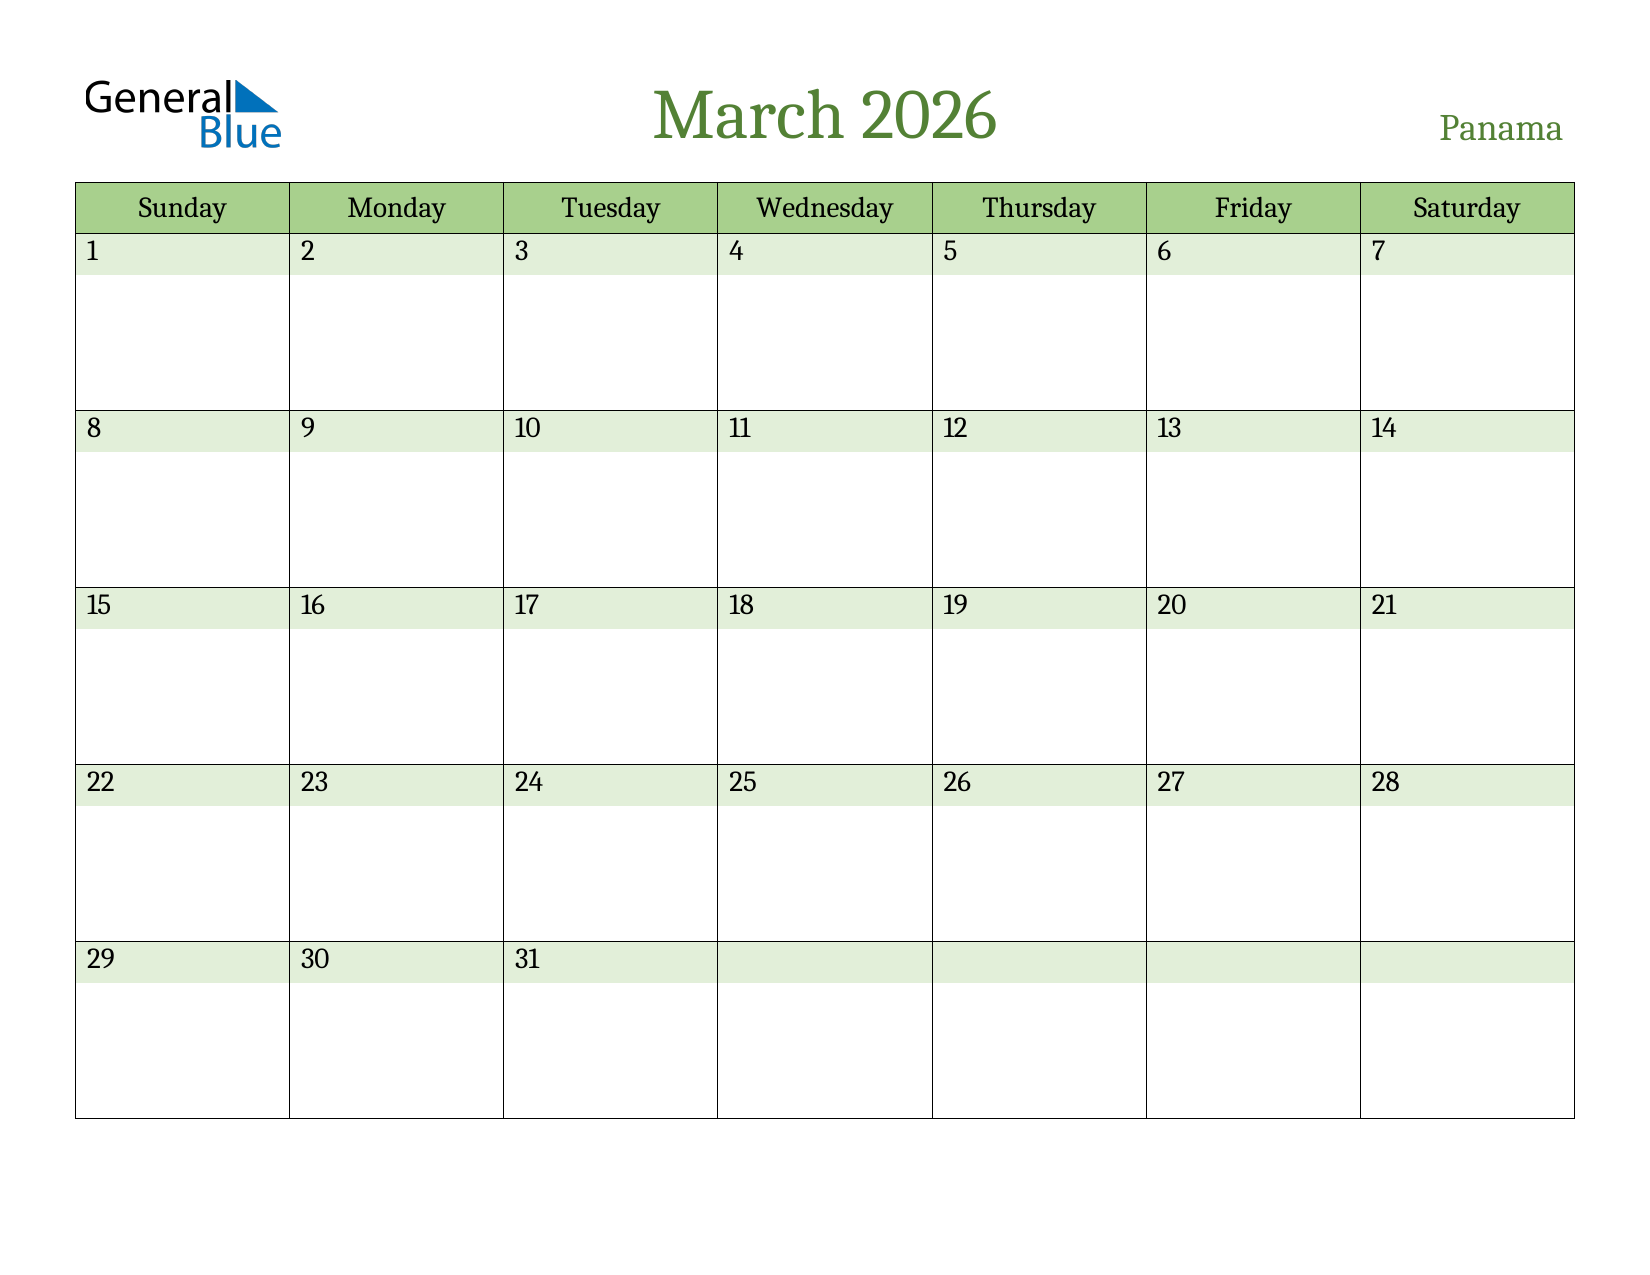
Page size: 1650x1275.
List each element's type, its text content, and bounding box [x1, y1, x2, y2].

table_cell [290, 452, 503, 587]
table_cell [76, 452, 289, 587]
table_cell [1147, 452, 1360, 587]
table_cell [933, 452, 1146, 587]
table_cell [504, 275, 717, 410]
table_cell 20 [1147, 588, 1360, 629]
table_cell 23 [290, 765, 503, 806]
table_cell 10 [504, 411, 717, 452]
table_cell Tuesday [504, 183, 717, 233]
table_cell [933, 942, 1146, 983]
table_cell [504, 806, 717, 941]
table_cell 7 [1361, 234, 1574, 275]
table_cell [290, 275, 503, 410]
table_cell 30 [290, 942, 503, 983]
table_cell [290, 629, 503, 764]
table_cell [1361, 942, 1574, 983]
table_cell [504, 983, 717, 1118]
table_cell 29 [76, 942, 289, 983]
table_cell 13 [1147, 411, 1360, 452]
table_header March 2026 [504, 75, 1146, 182]
table_cell [718, 942, 932, 983]
table_cell Sunday [76, 183, 289, 233]
table_cell 28 [1361, 765, 1574, 806]
table_cell 21 [1361, 588, 1574, 629]
table_cell 25 [718, 765, 932, 806]
table_cell 17 [504, 588, 717, 629]
table_cell [718, 629, 932, 764]
table_cell [718, 452, 932, 587]
table_cell [1147, 942, 1360, 983]
table_cell [1361, 629, 1574, 764]
table_cell [1147, 806, 1360, 941]
table_cell 26 [933, 765, 1146, 806]
table_cell 3 [504, 234, 717, 275]
table_cell 14 [1361, 411, 1574, 452]
table_cell [504, 629, 717, 764]
table_cell [1147, 629, 1360, 764]
table_cell 5 [933, 234, 1146, 275]
table_cell 27 [1147, 765, 1360, 806]
table_cell [718, 806, 932, 941]
table_cell [76, 806, 289, 941]
table_cell 2 [290, 234, 503, 275]
table_cell [933, 275, 1146, 410]
table_cell [504, 452, 717, 587]
table_cell [718, 983, 932, 1118]
table_cell [76, 983, 289, 1118]
table_cell [76, 629, 289, 764]
table_cell Wednesday [718, 183, 932, 233]
table_cell 11 [718, 411, 932, 452]
table_cell Monday [290, 183, 503, 233]
table_cell Thursday [933, 183, 1146, 233]
table_cell [933, 983, 1146, 1118]
table_cell [1147, 983, 1360, 1118]
table_cell 22 [76, 765, 289, 806]
table_cell [1361, 452, 1574, 587]
table_cell Saturday [1361, 183, 1574, 233]
table_cell [1361, 806, 1574, 941]
table_header [76, 75, 503, 182]
table_cell 1 [76, 234, 289, 275]
table_cell 4 [718, 234, 932, 275]
table_cell 6 [1147, 234, 1360, 275]
table_cell Friday [1147, 183, 1360, 233]
table_cell [718, 275, 932, 410]
table_cell [290, 983, 503, 1118]
table_cell 12 [933, 411, 1146, 452]
table_cell [1361, 983, 1574, 1118]
table_cell 18 [718, 588, 932, 629]
table_cell 31 [504, 942, 717, 983]
table_cell [933, 806, 1146, 941]
table_cell [76, 275, 289, 410]
table_cell [933, 629, 1146, 764]
table_cell 16 [290, 588, 503, 629]
table_cell 8 [76, 411, 289, 452]
table_header Panama [1146, 75, 1574, 182]
table_cell [1147, 275, 1360, 410]
picture [86, 80, 281, 148]
table_cell [290, 806, 503, 941]
table_cell [1361, 275, 1574, 410]
table_cell 15 [76, 588, 289, 629]
table_cell 19 [933, 588, 1146, 629]
table_cell 24 [504, 765, 717, 806]
table_cell 9 [290, 411, 503, 452]
